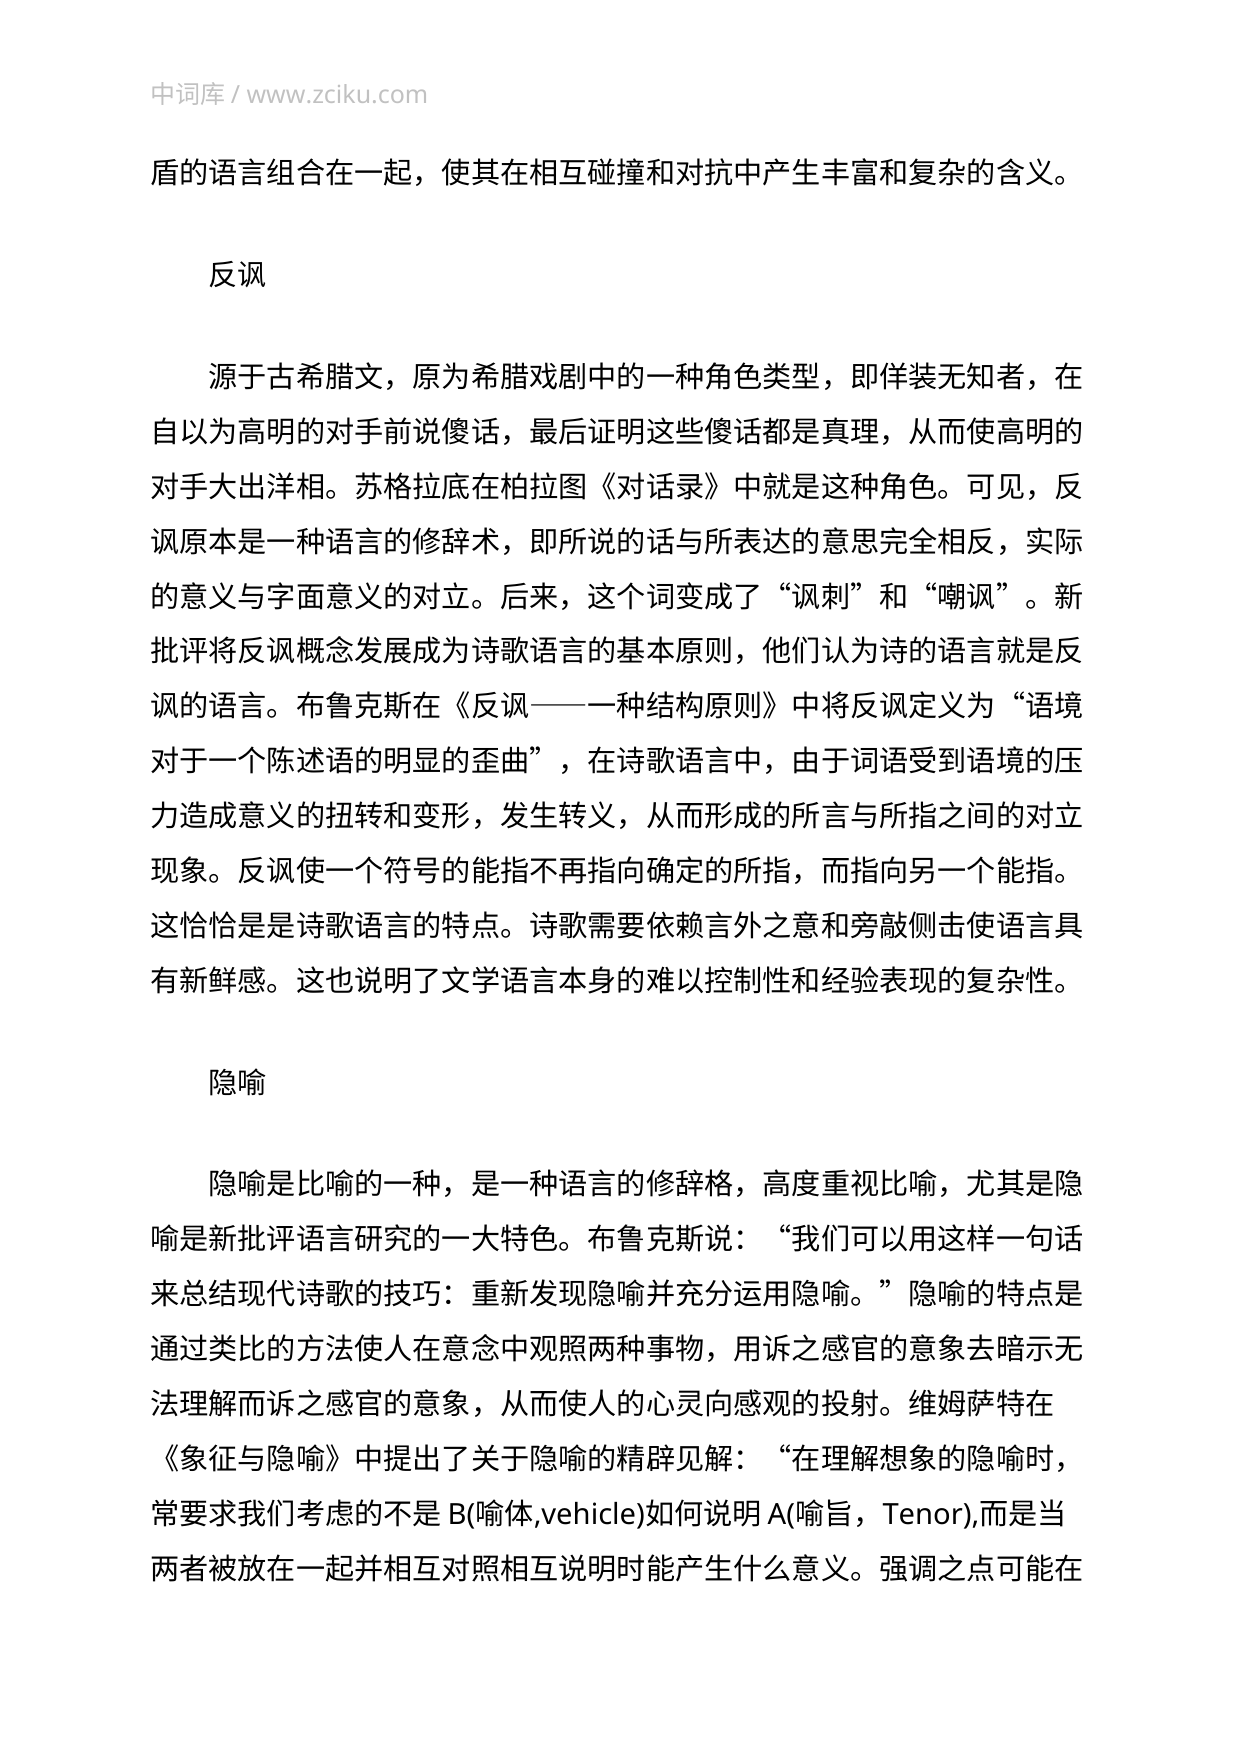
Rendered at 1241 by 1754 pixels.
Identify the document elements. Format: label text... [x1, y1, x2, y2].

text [150, 1161, 1090, 1588]
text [150, 150, 1090, 192]
text 反讽 [150, 252, 1090, 294]
text 源于古希腊文，原为希腊戏剧中的一种角色类型，即佯装无知者，在自以为高明的对手前说傻话，最后证明这些傻话都是真理，从而使高明的对手大出洋相。苏格拉底在柏拉图《对话录》中就是这种角色。可见，反讽原本是一种语言的修辞术，即所说的话与所表达的意思完全相反，实际的意义与字面意义的对立。后来，这个词变成了“讽刺”和“嘲讽”。新批评将反讽概念发展成为诗歌语言的基本原则，他们认为诗的语言就是反讽的语言。布鲁克斯在《反讽——一种结构原则》中将反讽定义为“语境对于一个陈述语的明显的歪曲”，在诗歌语言中，由于词语受到语境的压力造成意义的扭转和变形，发生转义，从而形成的所言与所指之间的对立现象。反讽使一个符号的能指不再指向确定的所指，而指向另一个能指。这恰恰是是诗歌语言的特点。诗歌需要依赖言外之意和旁敲侧击使语言具有新鲜感。这也说明了文学语言本身的难以控制性和经验表现的复杂性。 [150, 353, 1090, 1000]
text 隐喻 [150, 1059, 1090, 1101]
